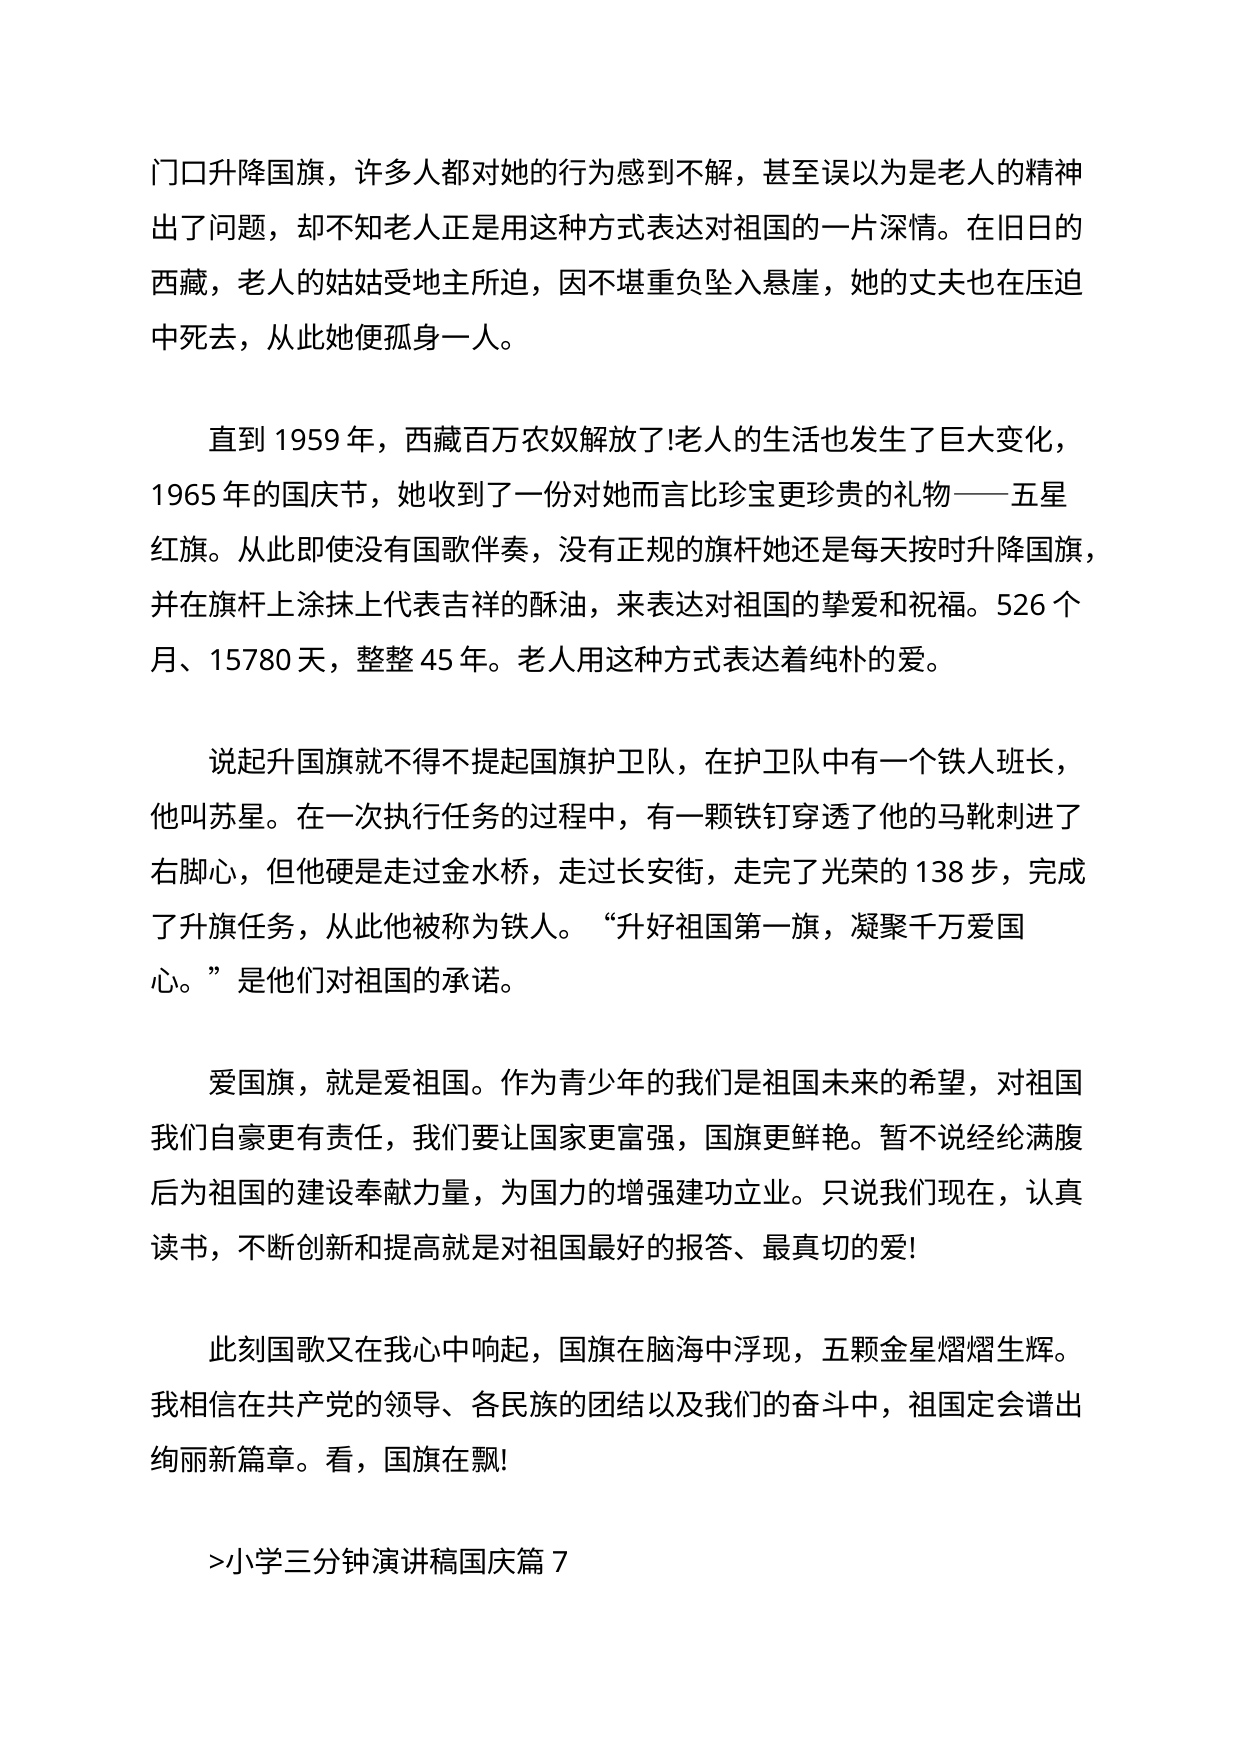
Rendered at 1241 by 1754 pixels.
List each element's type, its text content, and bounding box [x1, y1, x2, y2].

text 说起升国旗就不得不提起国旗护卫队，在护卫队中有一个铁人班长，他叫苏星。在一次执行任务的过程中，有一颗铁钉穿透了他的马靴刺进了右脚心，但他硬是走过金水桥，走过长安街，走完了光荣的138步，完成了升旗任务，从此他被称为铁人。“升好祖国第一旗，凝聚千万爱国心。”是他们对祖国的承诺。 [150, 738, 1090, 1000]
text 直到 1959年，西藏百万农奴解放了!老人的生活也发生了巨大变化，1965年的国庆节，她收到了一份对她而言比珍宝更珍贵的礼物——五星红旗。从此即使没有国歌伴奏，没有正规的旗杆她还是每天按时升降国旗，并在旗杆上涂抹上代表吉祥的酥油，来表达对祖国的挚爱和祝福。526个月、15780天，整整45年。老人用这种方式表达着纯朴的爱。 [150, 416, 1090, 679]
text 此刻国歌又在我心中响起，国旗在脑海中浮现，五颗金星熠熠生辉。我相信在共产党的领导、各民族的团结以及我们的奋斗中，祖国定会谱出绚丽新篇章。看，国旗在飘! [150, 1326, 1090, 1479]
text 爱国旗，就是爱祖国。作为青少年的我们是祖国未来的希望，对祖国我们自豪更有责任，我们要让国家更富强，国旗更鲜艳。暂不说经纶满腹后为祖国的建设奉献力量，为国力的增强建功立业。只说我们现在，认真读书，不断创新和提高就是对祖国最好的报答、最真切的爱! [150, 1060, 1090, 1267]
text >小学三分钟演讲稿国庆篇7 [150, 1538, 1090, 1581]
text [150, 150, 1090, 357]
